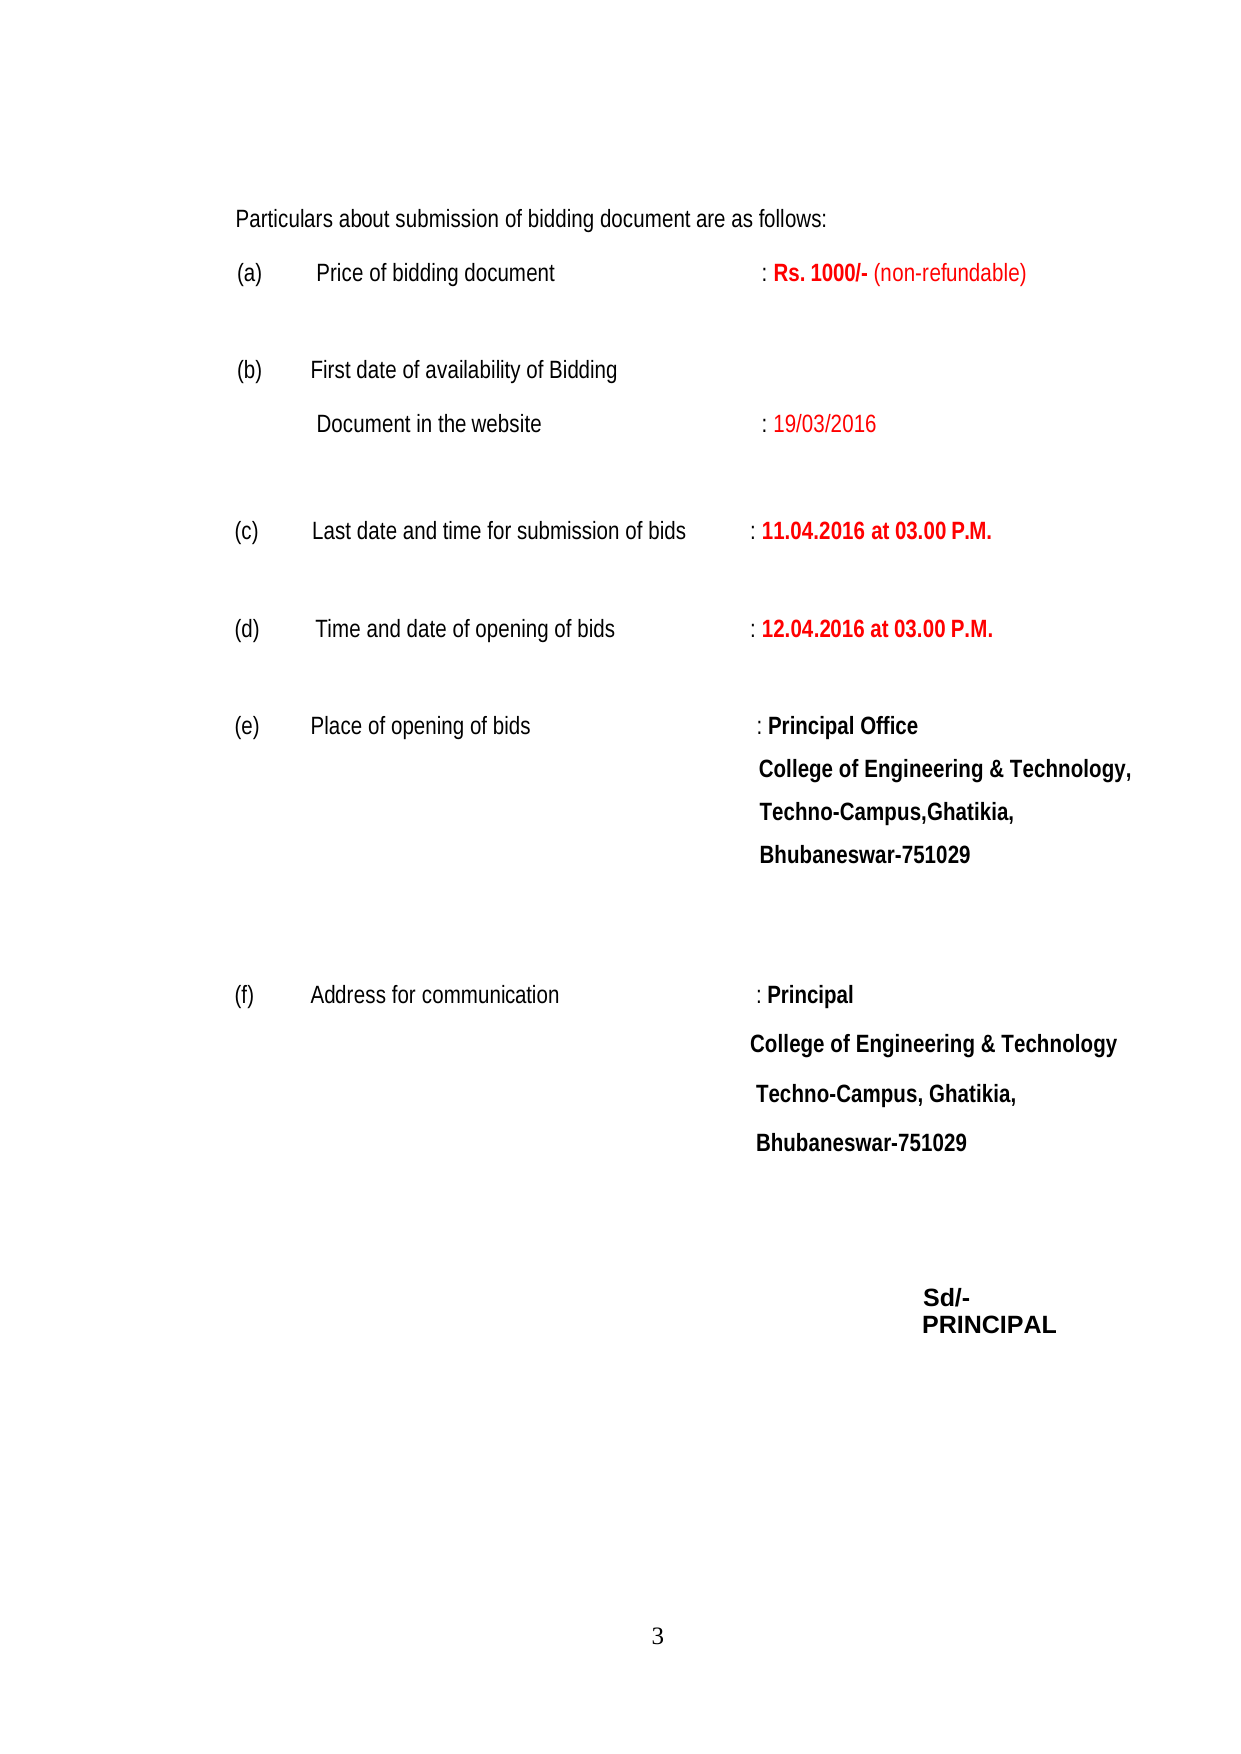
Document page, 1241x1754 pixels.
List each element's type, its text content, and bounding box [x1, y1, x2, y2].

text Bhubaneswar-751029 [234, 1128, 1177, 1157]
text Particulars about submission of bidding document are as follows: [162, 204, 1165, 232]
text College of Engineering & Technology, [225, 754, 1177, 783]
text PRINCIPAL [787, 1312, 1165, 1338]
text Bhubaneswar-751029 [225, 840, 1177, 869]
text (a) Price of bidding document : Rs. 1000/- (non-refundable) [237, 257, 1165, 286]
text Techno-Campus,Ghatikia, [225, 797, 1177, 826]
text College of Engineering & Technology [234, 1029, 1177, 1058]
text (d) Time and date of opening of bids : 12.04.2016 at 03.00 P.M. [234, 614, 1165, 642]
text (b) First date of availability of Bidding [237, 355, 1165, 384]
text Techno-Campus, Ghatikia, [234, 1079, 1177, 1107]
text (f) Address for communication : Principal [234, 980, 1177, 1008]
text (c) Last date and time for submission of bids : 11.04.2016 at 03.00 P.M. [234, 516, 1165, 545]
text (e) Place of opening of bids : Principal Office [234, 711, 1177, 740]
text Sd/- [187, 1284, 1165, 1312]
text Document in the website : 19/03/2016 [237, 409, 1165, 437]
